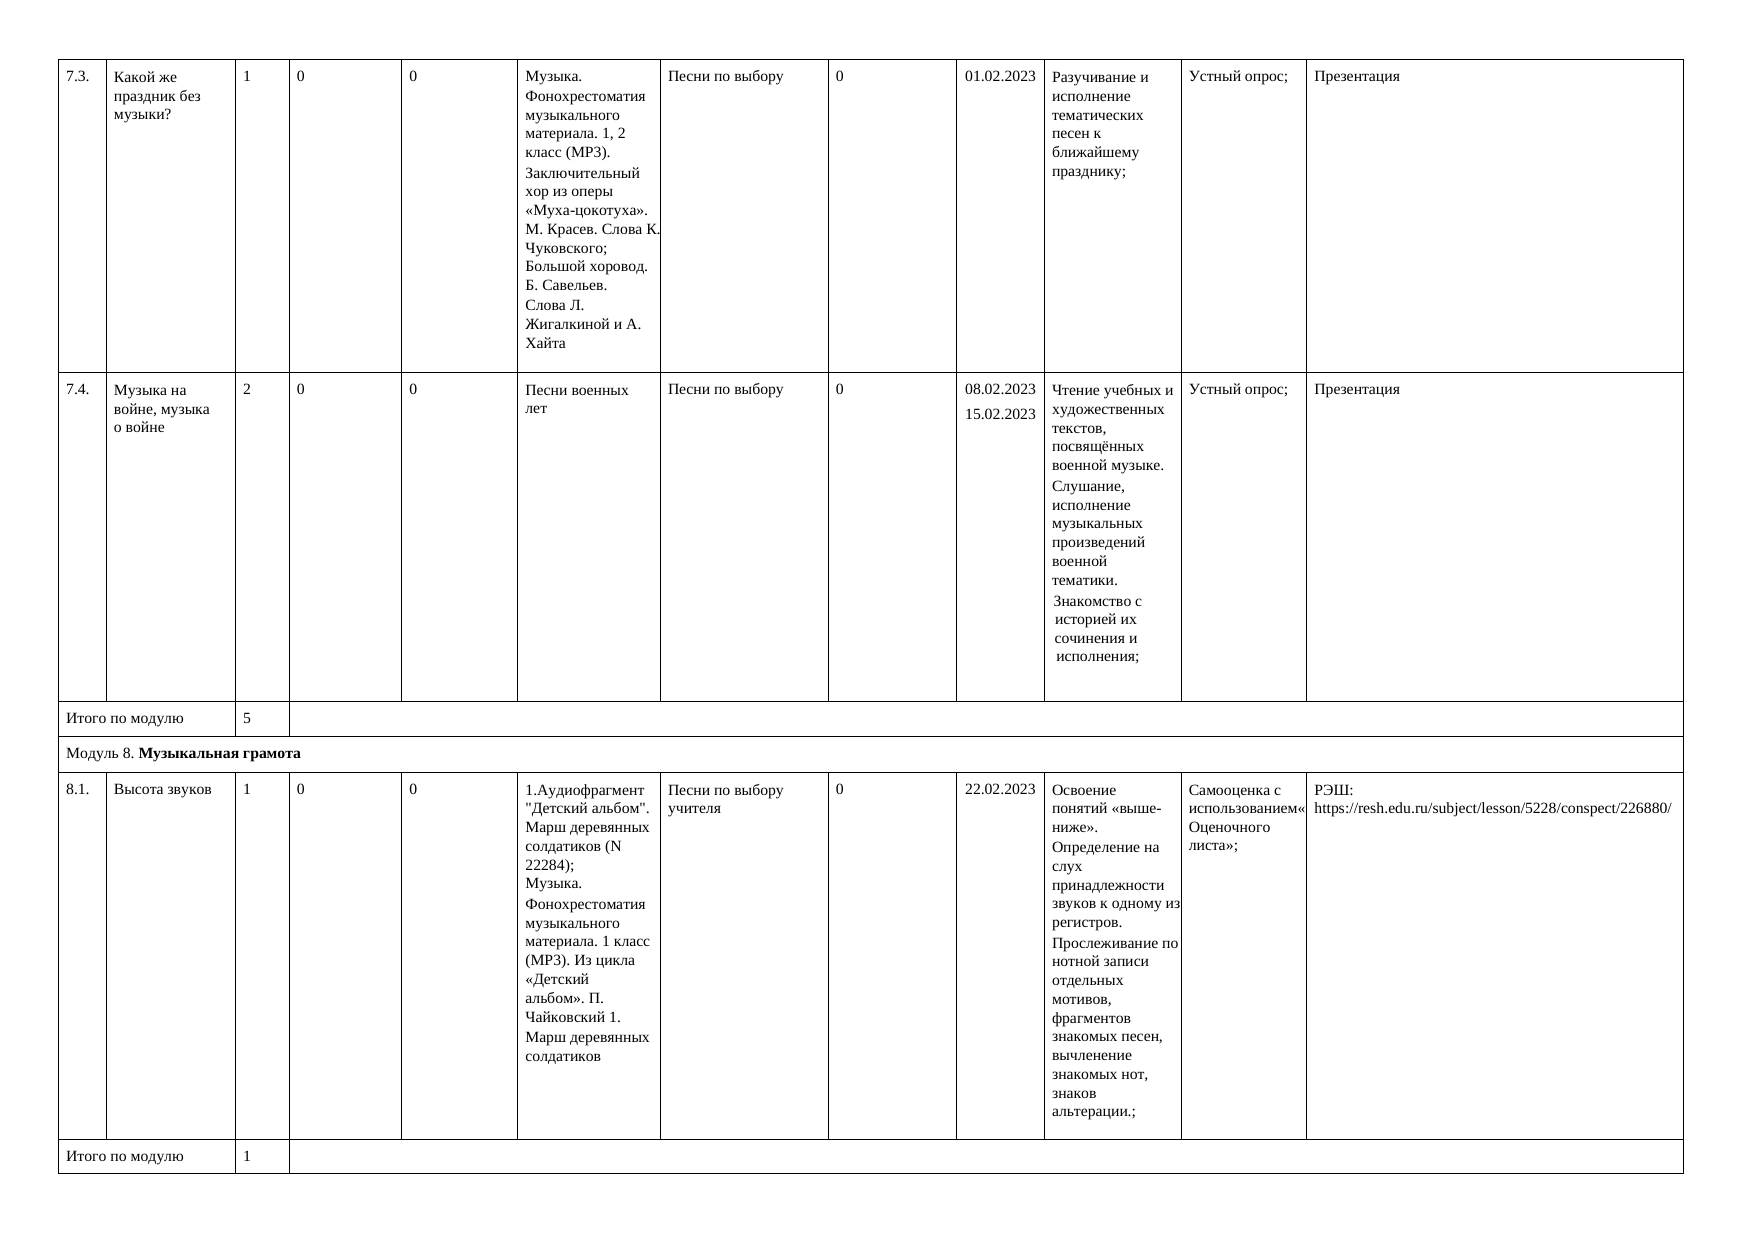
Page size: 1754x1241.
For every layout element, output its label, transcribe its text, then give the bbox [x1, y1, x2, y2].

table_cell Итого по модулю [59, 1140, 235, 1173]
table_header 0 [290, 60, 401, 372]
table_header Презентация [1307, 60, 1683, 372]
table_cell Освоение понятий «выше-ниже». Определение на слух принадлежности звуков к одному из регистров. Прослеживание по нотной записи отдельных мотивов, фрагментов знакомых песен, вычленение знакомых нот, знаков альтерации.; [1045, 773, 1181, 1139]
table_cell Песни по выбору [661, 373, 828, 701]
table_header Какой же праздник без музыки? [107, 60, 235, 372]
table_header 01.02.2023 [957, 60, 1044, 372]
table_header 7.3. [59, 60, 106, 372]
table_cell [290, 702, 1683, 736]
table_header Разучивание и исполнение тематических песен к ближайшему празднику; [1045, 60, 1181, 372]
table_header Песни по выбору [661, 60, 828, 372]
table_cell 08.02.2023 15.02.2023 [957, 373, 1044, 701]
table_cell 7.4. [59, 373, 106, 701]
table_cell Песни военных лет [518, 373, 660, 701]
table_header Устный опрос; [1182, 60, 1306, 372]
table_cell 1 [236, 773, 289, 1139]
table_cell Итого по модулю [59, 702, 235, 736]
table_header 1 [236, 60, 289, 372]
table_header Музыка. Фонохрестоматия музыкального материала. 1, 2 класс (МР3). Заключительный хор из оперы «Муха-цокотуха». М. Красев. Слова К. Чуковского; Большой хоровод. Б. Савельев. Слова Л. Жигалкиной и А. Хайта [518, 60, 660, 372]
table_cell [290, 1140, 1683, 1173]
table_cell РЭШ: https://resh.edu.ru/subject/lesson/5228/conspect/226880/ [1307, 773, 1683, 1139]
table_cell 8.1. [59, 773, 106, 1139]
table_cell Презентация [1307, 373, 1683, 701]
table_cell Музыка на войне, музыка о войне [107, 373, 235, 701]
table_cell Высота звуков [107, 773, 235, 1139]
table_cell 0 [829, 773, 956, 1139]
table_cell 2 [236, 373, 289, 701]
table_cell Песни по выбору учителя [661, 773, 828, 1139]
table_cell 1 [236, 1140, 289, 1173]
table_cell Устный опрос; [1182, 373, 1306, 701]
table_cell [1182, 773, 1306, 1139]
table_cell 0 [290, 773, 401, 1139]
table_cell 0 [402, 373, 517, 701]
table_header 0 [402, 60, 517, 372]
table_cell 0 [829, 373, 956, 701]
table_header 0 [829, 60, 956, 372]
table_cell 5 [236, 702, 289, 736]
table_cell 1.Аудиофрагмент "Детский альбом". Марш деревянных солдатиков (N 22284); Музыка. Фонохрестоматия музыкального материала. 1 класс (МР3). Из цикла «Детский альбом». П. Чайковский 1. Марш деревянных солдатиков [518, 773, 660, 1139]
table_cell Чтение учебных и художественных текстов, посвящённых военной музыке. Слушание, исполнение музыкальных произведений военной тематики. Знакомство с историей их сочинения и исполнения; [1045, 373, 1181, 701]
table_cell Модуль 8. Музыкальная грамота [59, 737, 1683, 772]
table_cell 0 [402, 773, 517, 1139]
table_cell 0 [290, 373, 401, 701]
table_cell 22.02.2023 [957, 773, 1044, 1139]
